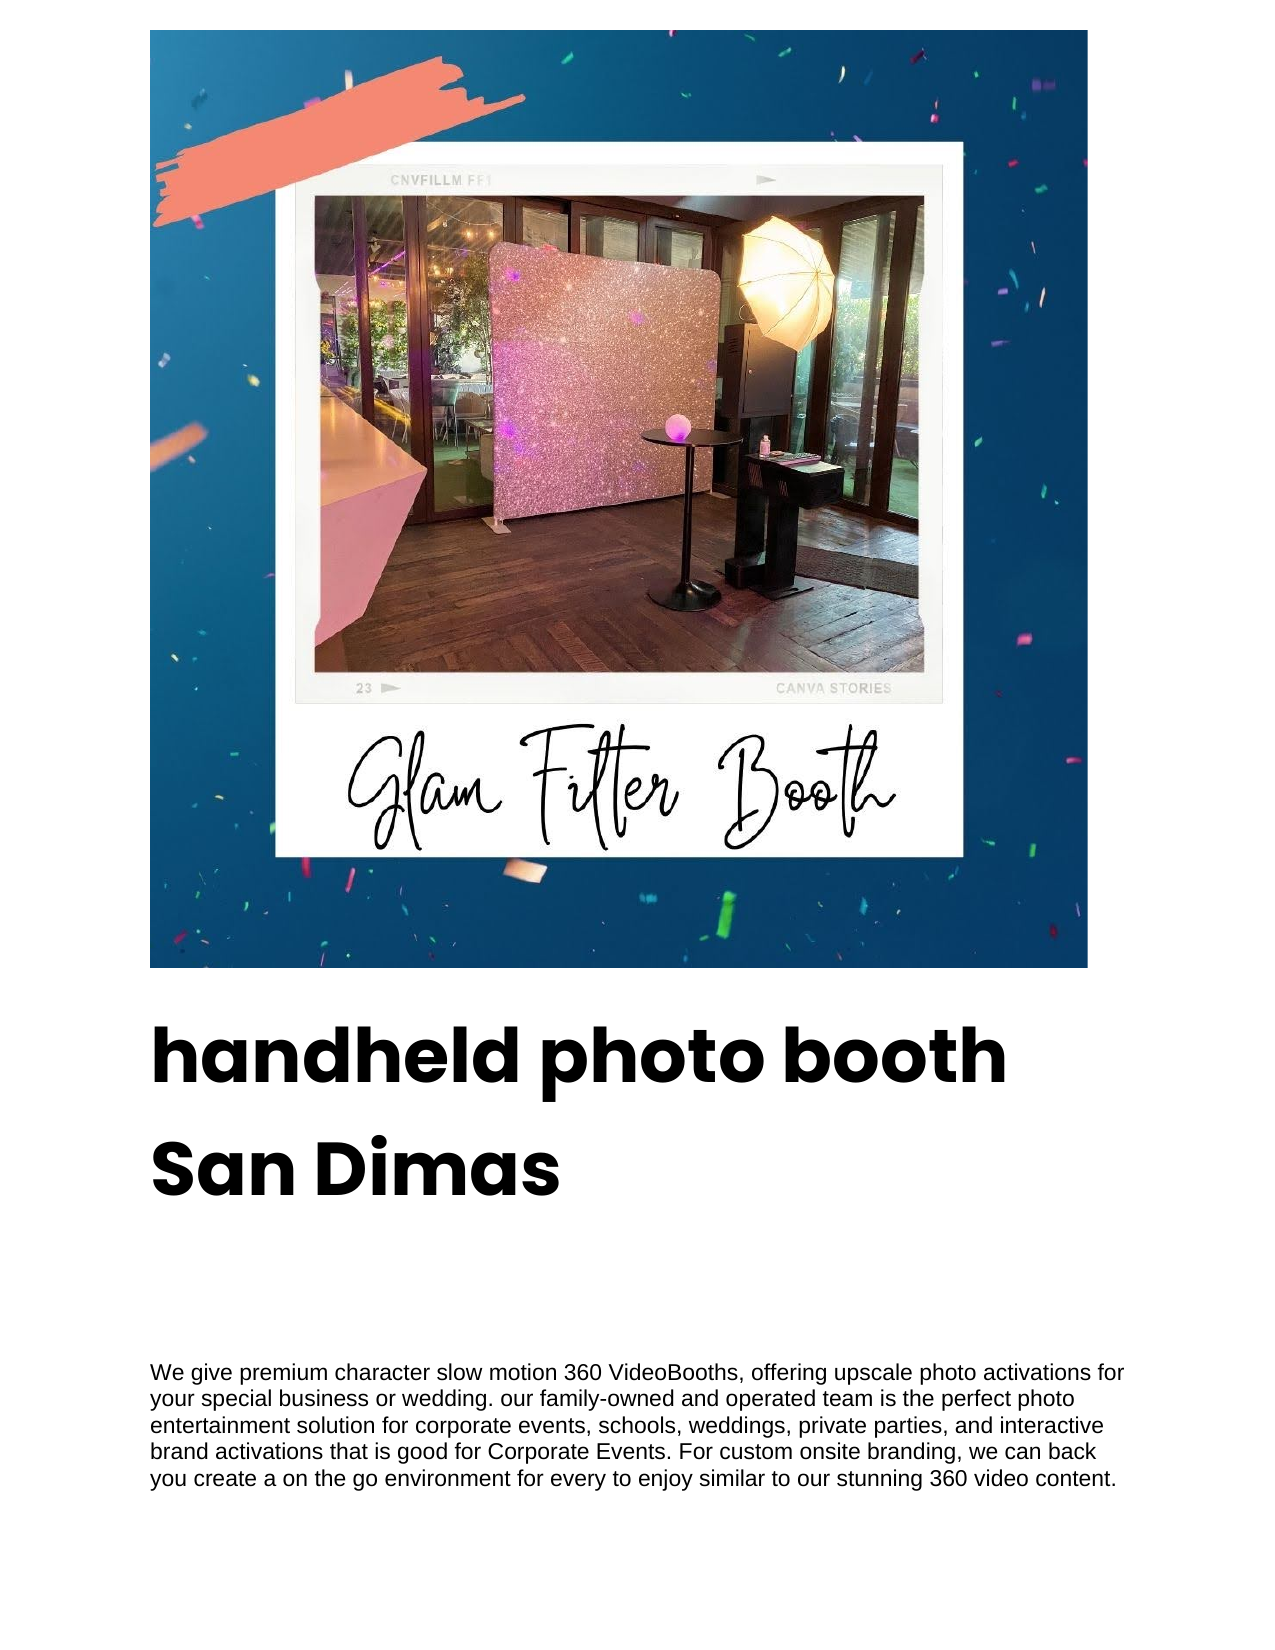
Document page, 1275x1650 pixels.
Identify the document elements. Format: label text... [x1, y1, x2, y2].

subtitle handheld photo booth San Dimas [150, 997, 1125, 1222]
picture [150, 30, 1088, 968]
